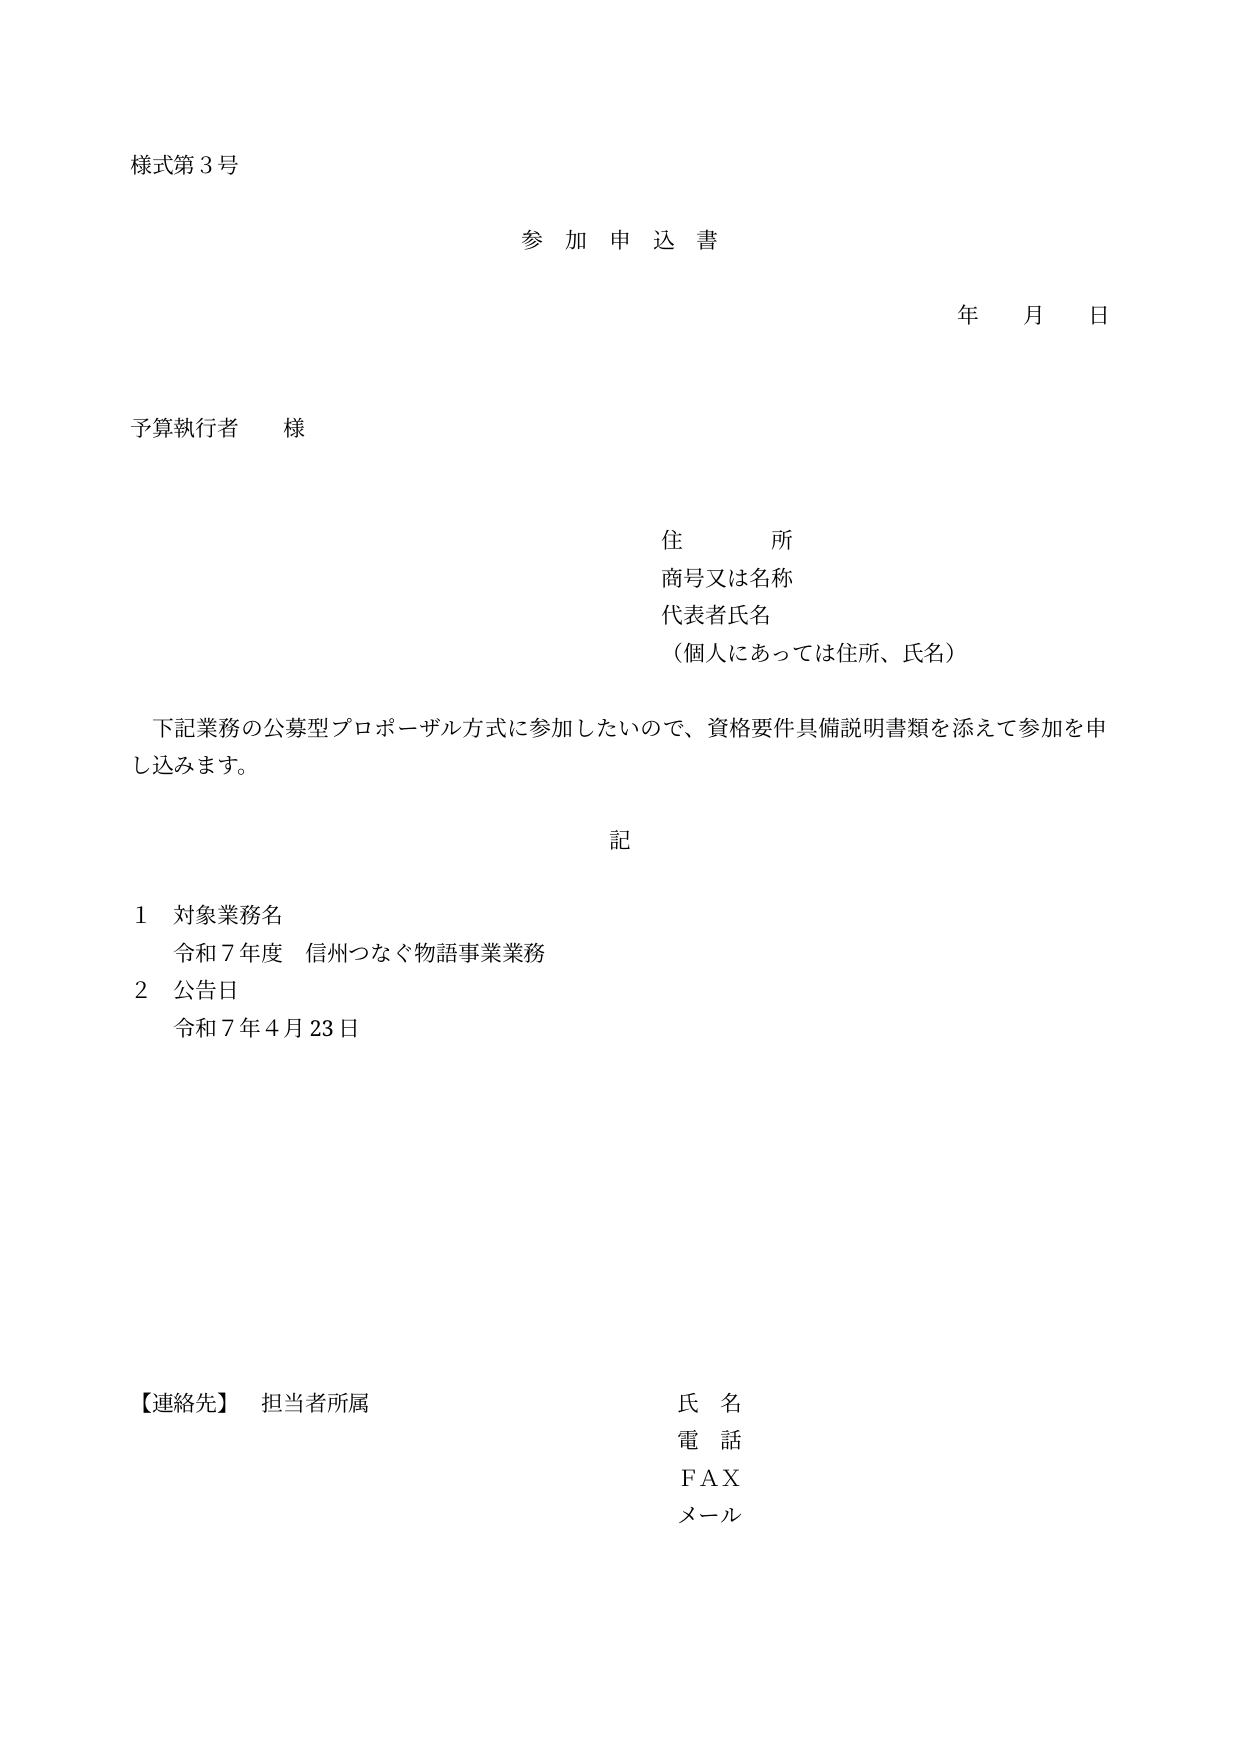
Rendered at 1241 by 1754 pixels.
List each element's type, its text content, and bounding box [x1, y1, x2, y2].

text 記 [130, 821, 1110, 858]
text ＦＡＸ [130, 1458, 1110, 1496]
text ２ 公告日 [130, 971, 1110, 1008]
text １ 対象業務名 [130, 896, 1110, 933]
text 年 月 日 [130, 296, 1110, 333]
text 住 所 [661, 521, 1110, 558]
text 予算執行者 様 [130, 408, 1110, 446]
text 代表者氏名 [661, 596, 1110, 633]
text 商号又は名称 [661, 558, 1110, 596]
text 電 話 [130, 1421, 1110, 1458]
text 令和７年４月23日 [130, 1008, 1110, 1046]
text 様式第３号 [130, 146, 1110, 183]
text 下記業務の公募型プロポーザル方式に参加したいので、資格要件具備説明書類を添えて参加を申し込みます。 [130, 708, 1110, 783]
text （個人にあっては住所、氏名） [661, 633, 1110, 671]
text メール [130, 1496, 1110, 1533]
text 令和７年度 信州つなぐ物語事業業務 [130, 933, 1110, 971]
text 参 加 申 込 書 [130, 221, 1110, 258]
text 【連絡先】 担当者所属 氏 名 [130, 1383, 1110, 1421]
